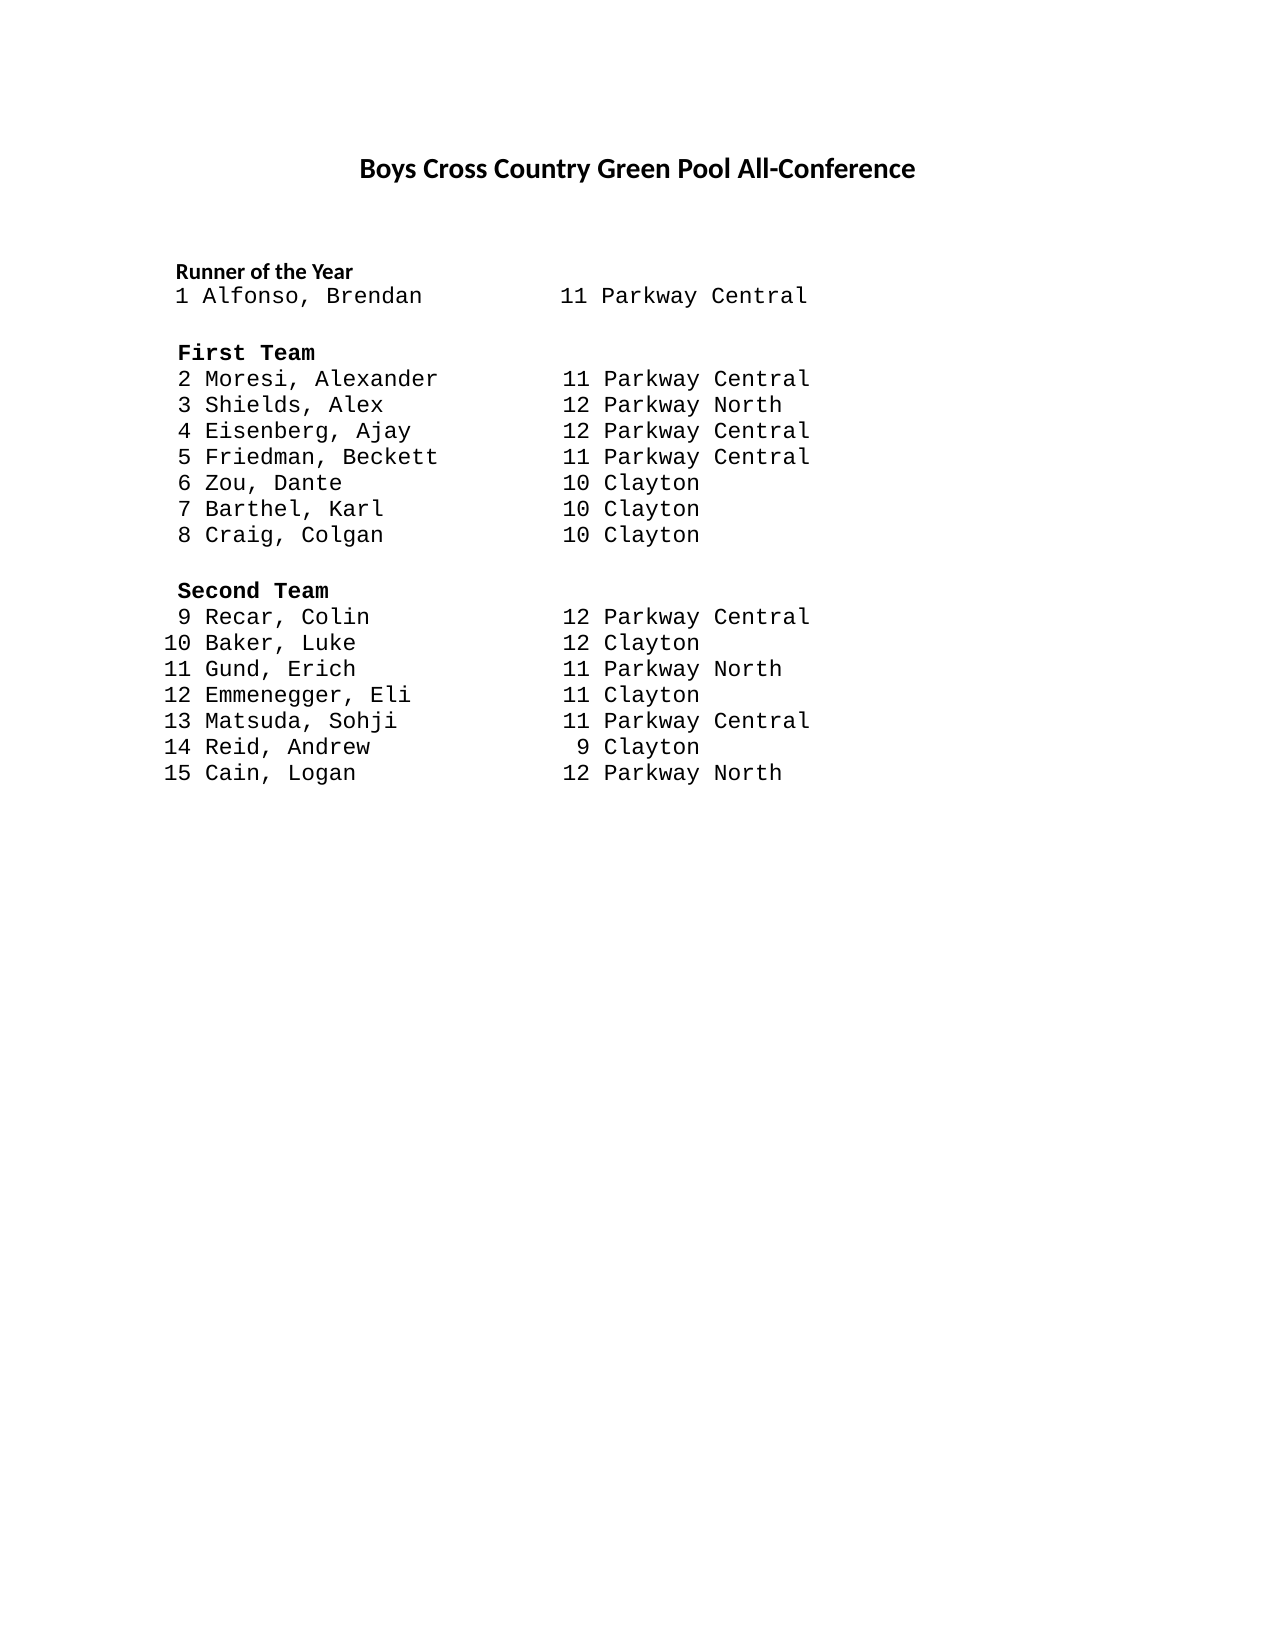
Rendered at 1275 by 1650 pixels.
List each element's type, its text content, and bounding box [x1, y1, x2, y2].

text 2 Moresi, Alexander 11 Parkway Central [150, 367, 1125, 393]
text 15 Cain, Logan 12 Parkway North [150, 761, 1125, 787]
text 3 Shields, Alex 12 Parkway North [150, 393, 1125, 419]
text Runner of the Year [150, 257, 1125, 285]
text First Team [150, 341, 1125, 367]
text 14 Reid, Andrew 9 Clayton [150, 735, 1125, 761]
text 12 Emmenegger, Eli 11 Clayton [150, 683, 1125, 709]
text 10 Baker, Luke 12 Clayton [150, 631, 1125, 657]
text 1 Alfonso, Brendan 11 Parkway Central [150, 285, 1125, 311]
text Second Team [150, 579, 1125, 605]
text 6 Zou, Dante 10 Clayton [150, 471, 1125, 497]
text 13 Matsuda, Sohji 11 Parkway Central [150, 709, 1125, 735]
text 8 Craig, Colgan 10 Clayton [150, 523, 1125, 549]
text 11 Gund, Erich 11 Parkway North [150, 657, 1125, 683]
text 7 Barthel, Karl 10 Clayton [150, 497, 1125, 523]
text 4 Eisenberg, Ajay 12 Parkway Central [150, 419, 1125, 445]
text Boys Cross Country Green Pool All-Conference [150, 150, 1125, 186]
text 9 Recar, Colin 12 Parkway Central [150, 605, 1125, 631]
text 5 Friedman, Beckett 11 Parkway Central [150, 445, 1125, 471]
